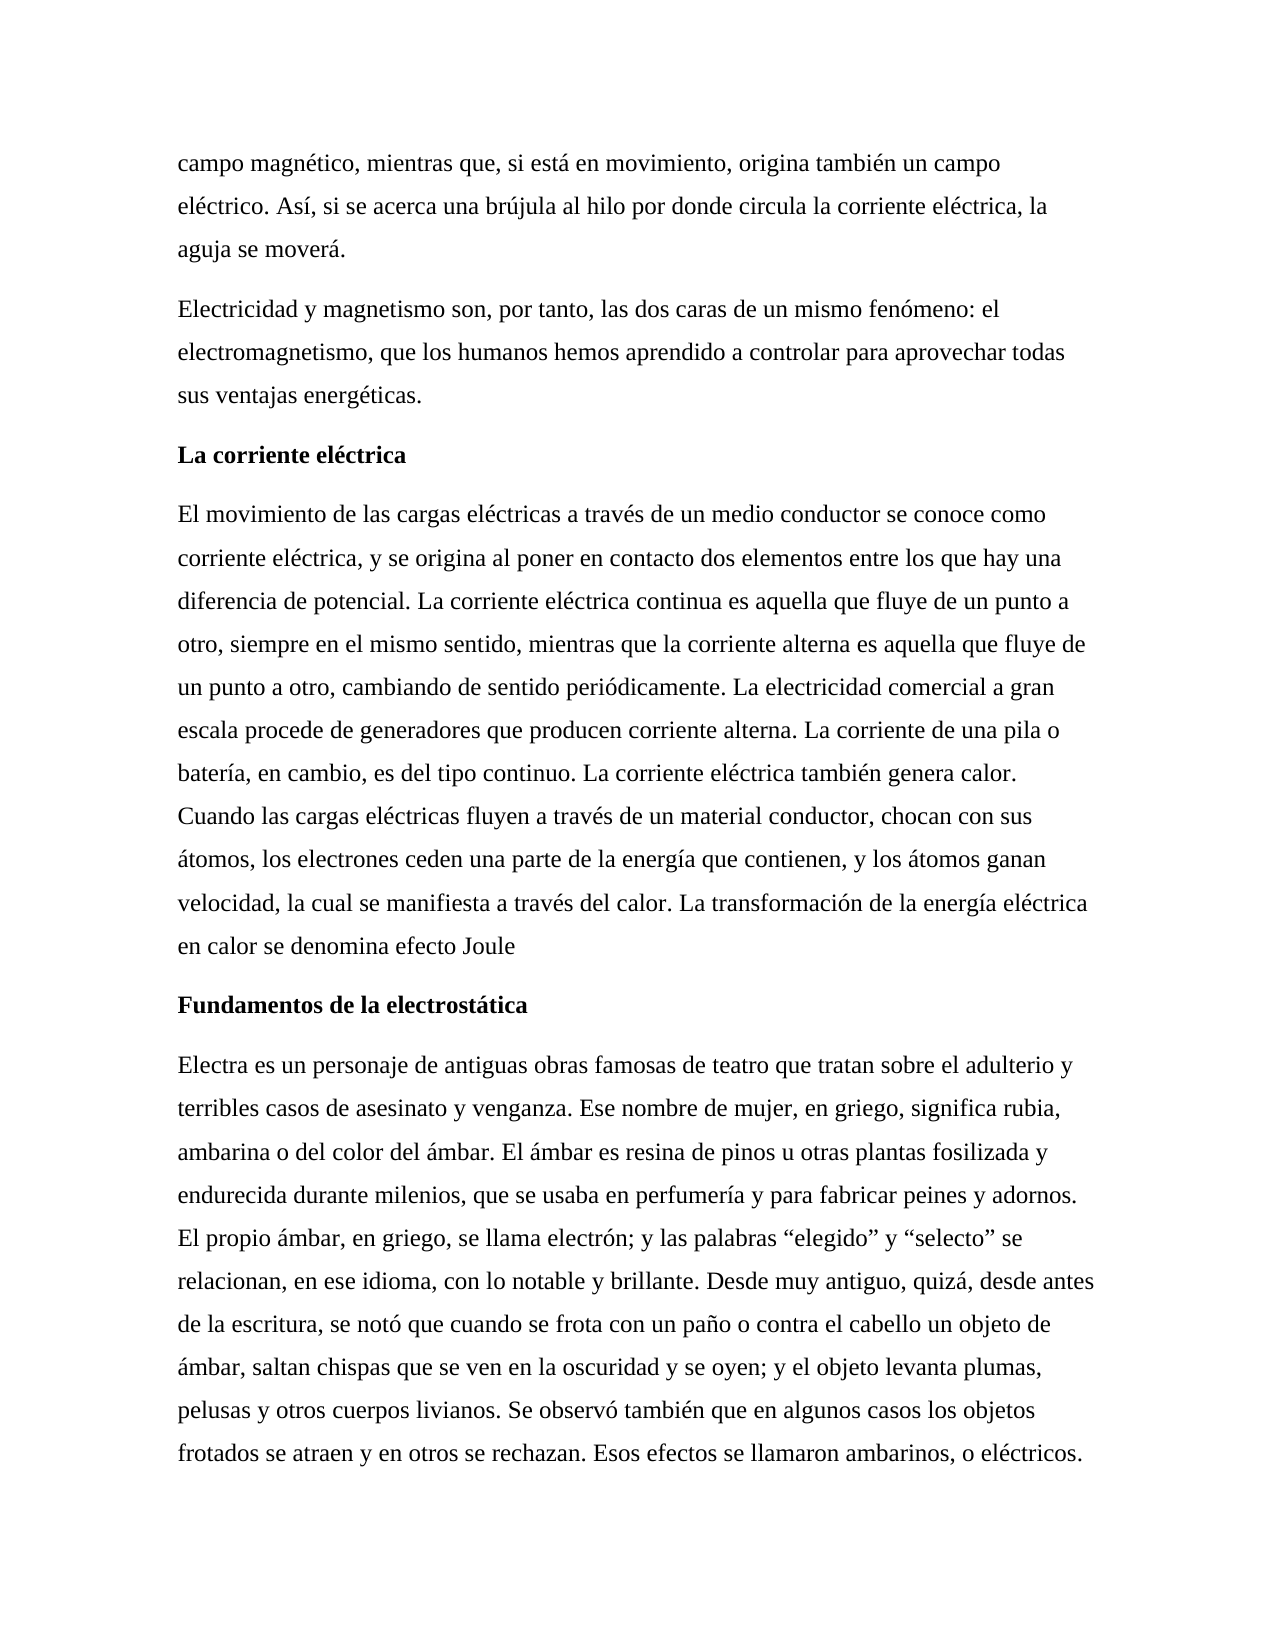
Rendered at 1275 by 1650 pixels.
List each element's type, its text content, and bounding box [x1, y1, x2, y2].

text Electricidad y magnetismo son, por tanto, las dos caras de un mismo fenómeno: el electromagnetismo, que los humanos hemos aprendido a controlar para aprovechar todas sus ventajas energéticas. [177, 294, 1098, 409]
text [177, 148, 1098, 263]
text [177, 1050, 1098, 1467]
text Fundamentos de la electrostática [177, 991, 1098, 1019]
text La corriente eléctrica [177, 440, 1098, 468]
text El movimiento de las cargas eléctricas a través de un medio conductor se conoce como corriente eléctrica, y se origina al poner en contacto dos elementos entre los que hay una diferencia de potencial. La corriente eléctrica continua es aquella que fluye de un punto a otro, siempre en el mismo sentido, mientras que la corriente alterna es aquella que fluye de un punto a otro, cambiando de sentido periódicamente. La electricidad comercial a gran escala procede de generadores que producen corriente alterna. La corriente de una pila o batería, en cambio, es del tipo continuo. La corriente eléctrica también genera calor. Cuando las cargas eléctricas fluyen a través de un material conductor, chocan con sus átomos, los electrones ceden una parte de la energía que contienen, y los átomos ganan velocidad, la cual se manifiesta a través del calor. La transformación de la energía eléctrica en calor se denomina efecto Joule [177, 499, 1098, 959]
